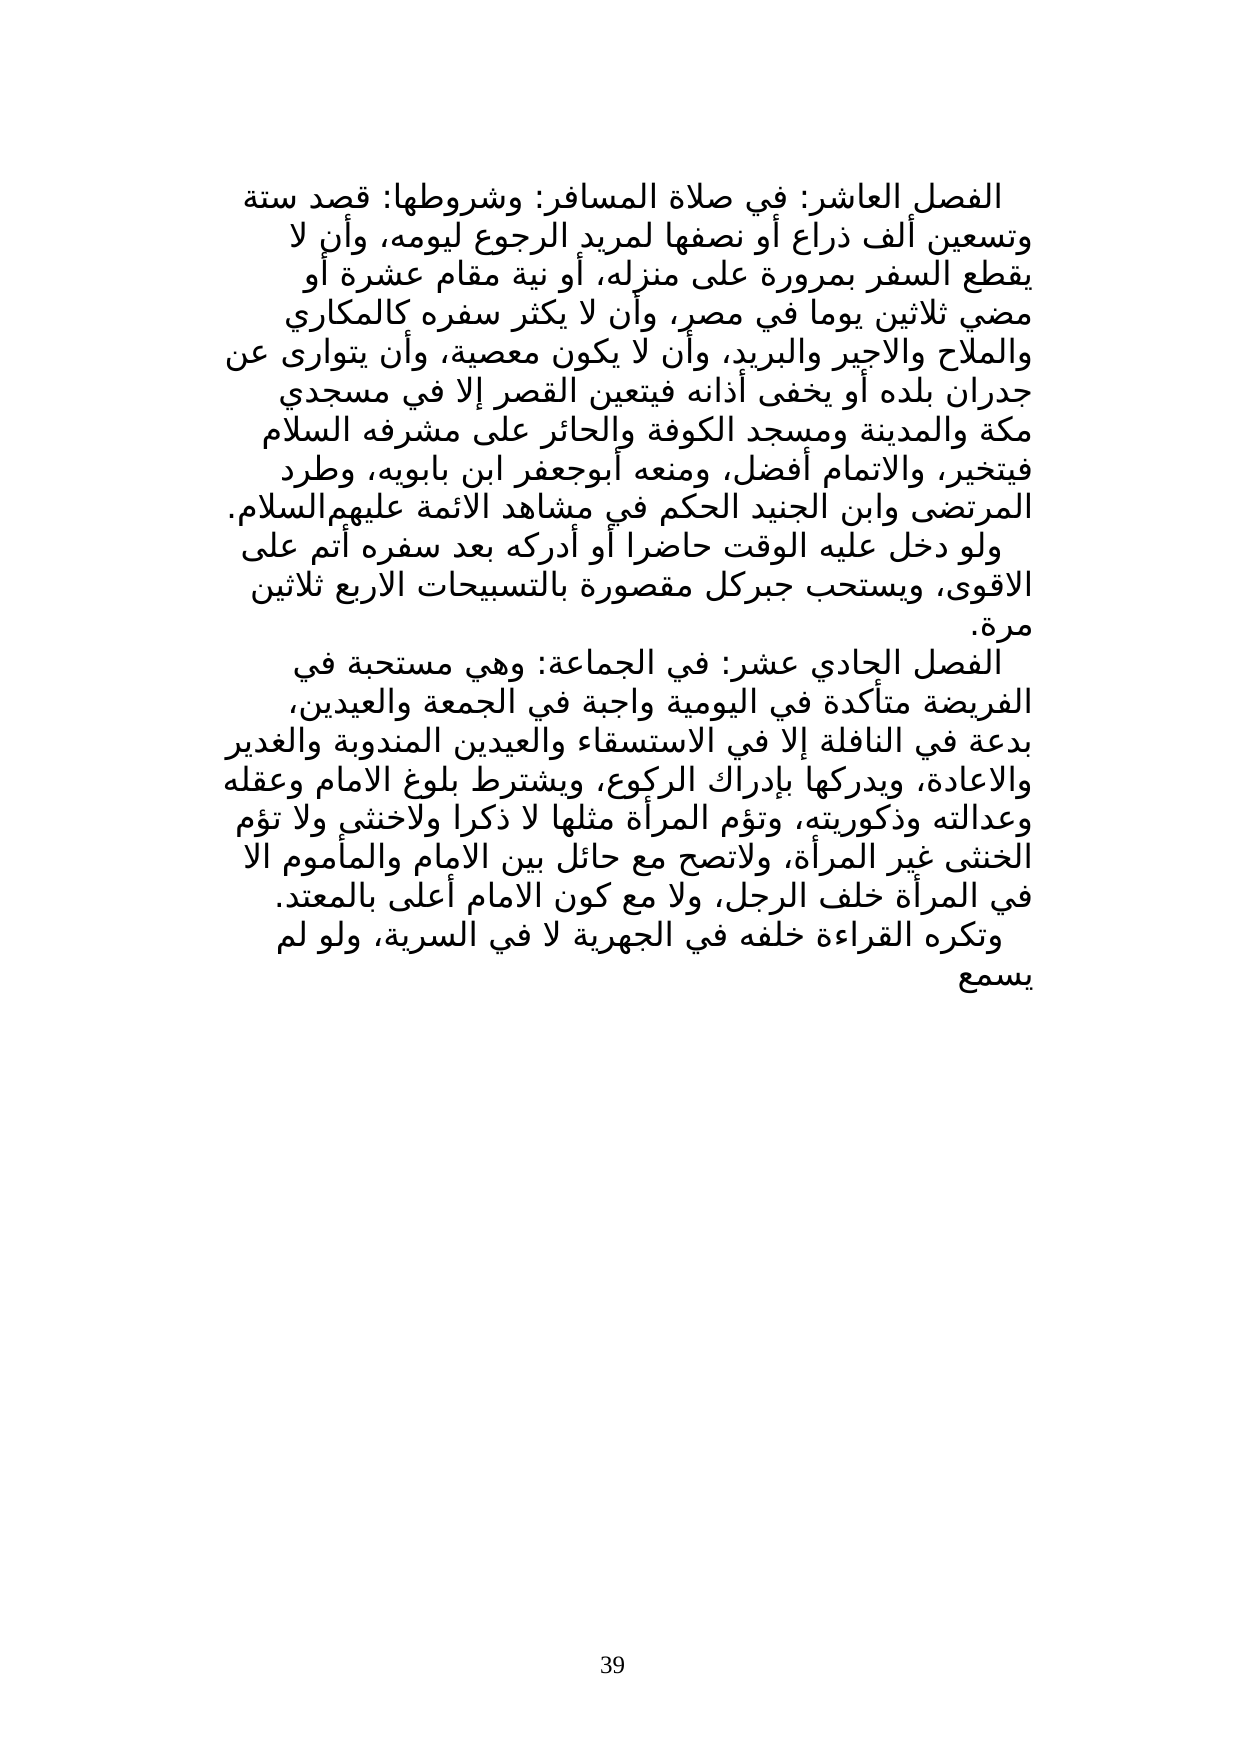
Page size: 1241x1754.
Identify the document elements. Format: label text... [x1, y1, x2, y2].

text الفصل الحادي عشر: في الجماعة: وهي مستحبة في الفريضة متأكدة في اليومية واجبة في الجمعة والعيدين، بدعة في النافلة إلا في الاستسقاء والعيدين المندوبة والغدير والاعادة، ويدركها بإدراك الركوع، ويشترط بلوغ الامام وعقله وعدالته وذكوريته، وتؤم المرأة مثلها لا ذكرا ولاخنثى ولا تؤم الخنثى غير المرأة، ولاتصح مع حائل بين الامام والمأموم الا في المرأة خلف الرجل، ولا مع كون الامام أعلى بالمعتد. [222, 643, 1033, 915]
text ولو دخل عليه الوقت حاضرا أو أدركه بعد سفره أتم على الاقوى، ويستحب جبركل مقصورة بالتسبيحات الاربع ثلاثين مرة. [222, 527, 1033, 643]
text الفصل العاشر: في صلاة المسافر: وشروطها: قصد ستة وتسعين ألف ذراع أو نصفها لمريد الرجوع ليومه، وأن لا يقطع السفر بمرورة على منزله، أو نية مقام عشرة أو مضي ثلاثين يوما في مصر، وأن لا يكثر سفره كالمكاري والملاح والاجير والبريد، وأن لا يكون معصية، وأن يتوارى عن جدران بلده أو يخفى أذانه فيتعين القصر إلا في مسجدي مكة والمدينة ومسجد الكوفة والحائر على مشرفه السلام فيتخير، والاتمام أفضل، ومنعه أبوجعفر ابن بابويه، وطرد المرتضى وابن الجنيد الحكم في مشاهد الائمة عليهم‌السلام. [222, 177, 1033, 527]
text وتكره القراء‌ة خلفه في الجهرية لا في السرية، ولو لم يسمع [222, 915, 1033, 993]
